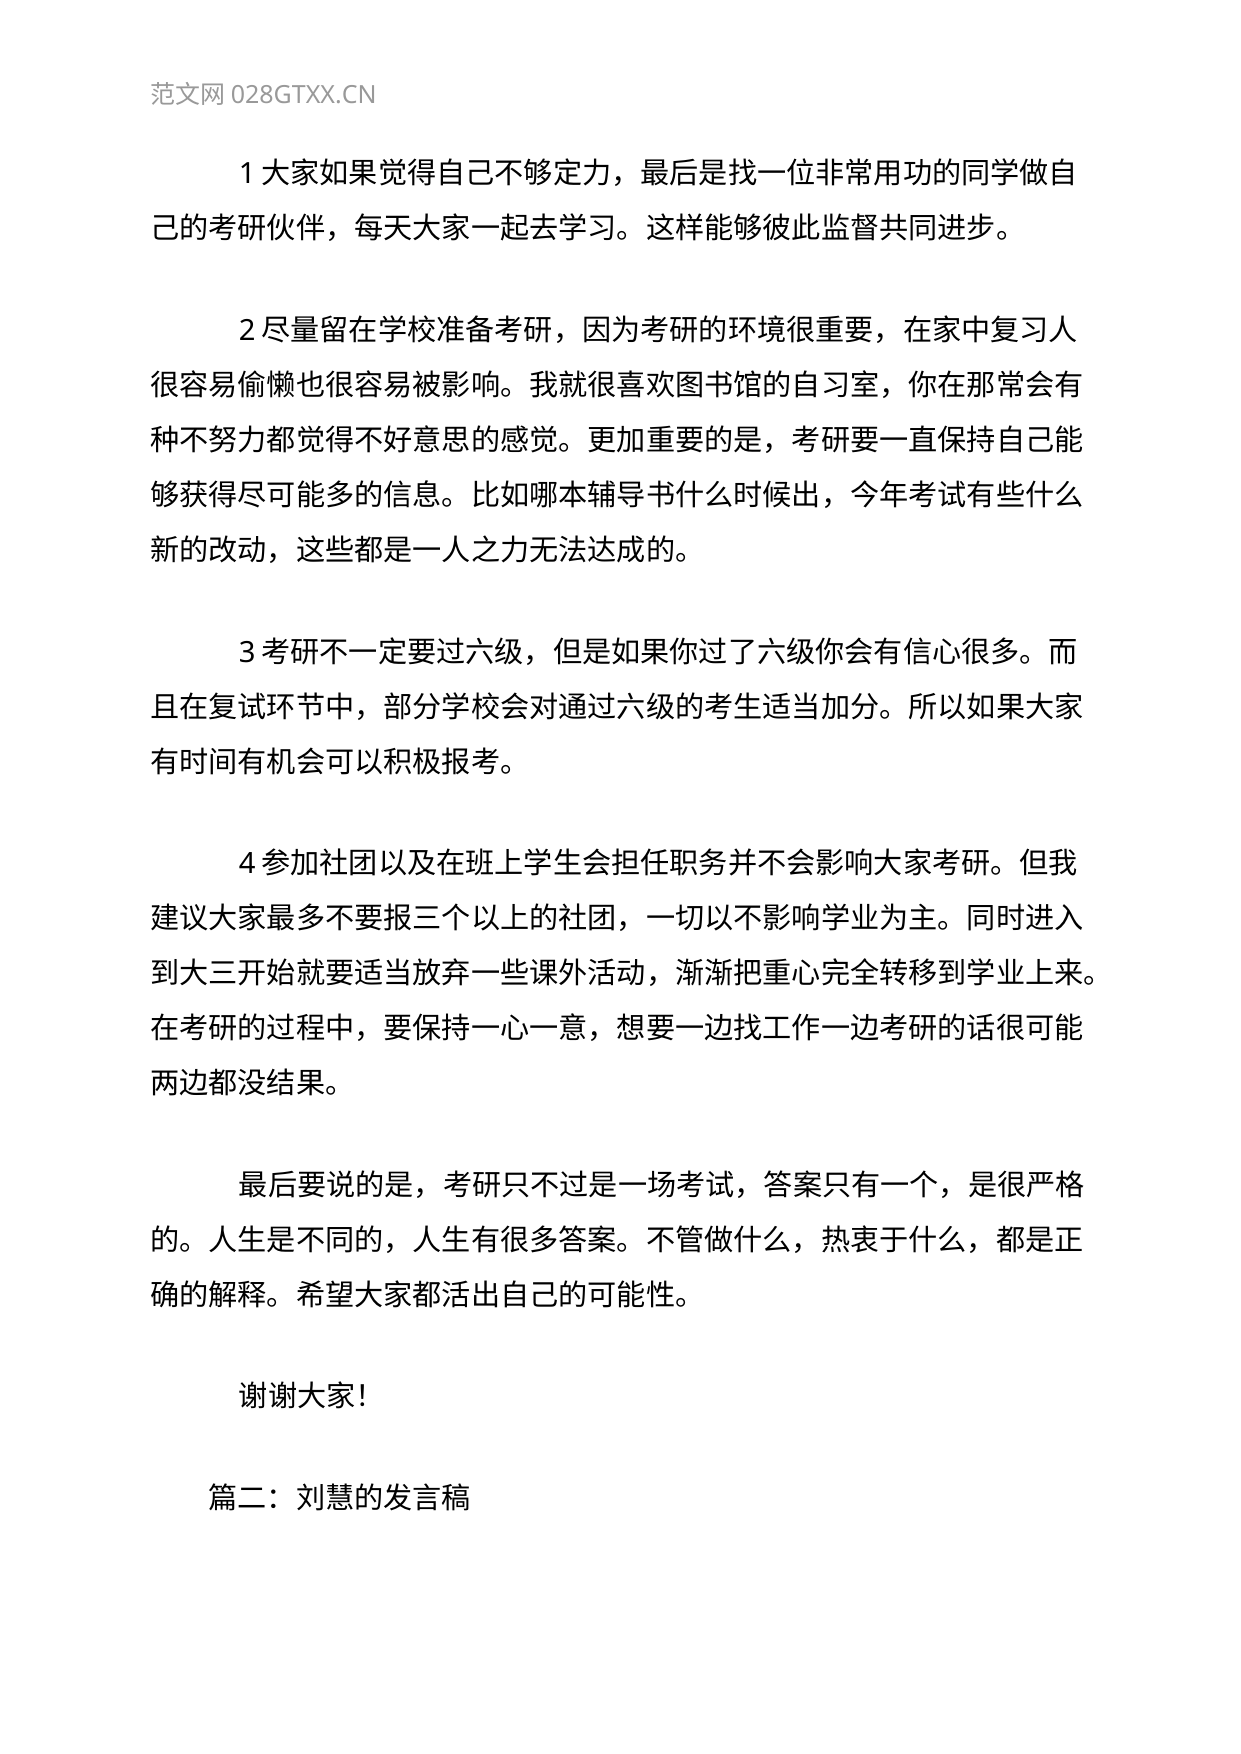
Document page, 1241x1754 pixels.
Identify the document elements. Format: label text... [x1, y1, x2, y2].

text 2尽量留在学校准备考研，因为考研的环境很重要，在家中复习人很容易偷懒也很容易被影响。我就很喜欢图书馆的自习室，你在那常会有种不努力都觉得不好意思的感觉。更加重要的是，考研要一直保持自己能够获得尽可能多的信息。比如哪本辅导书什么时候出，今年考试有些什么新的改动，这些都是一人之力无法达成的。 [150, 307, 1090, 569]
text 1大家如果觉得自己不够定力，最后是找一位非常用功的同学做自己的考研伙伴，每天大家一起去学习。这样能够彼此监督共同进步。 [150, 150, 1090, 247]
text 最后要说的是，考研只不过是一场考试，答案只有一个，是很严格的。人生是不同的，人生有很多答案。不管做什么，热衷于什么，都是正确的解释。希望大家都活出自己的可能性。 [150, 1161, 1090, 1313]
text 谢谢大家！ [150, 1373, 1090, 1415]
text 4参加社团以及在班上学生会担任职务并不会影响大家考研。但我建议大家最多不要报三个以上的社团，一切以不影响学业为主。同时进入到大三开始就要适当放弃一些课外活动，渐渐把重心完全转移到学业上来。在考研的过程中，要保持一心一意，想要一边找工作一边考研的话很可能两边都没结果。 [150, 840, 1090, 1102]
text 3考研不一定要过六级，但是如果你过了六级你会有信心很多。而且在复试环节中，部分学校会对通过六级的考生适当加分。所以如果大家有时间有机会可以积极报考。 [150, 628, 1090, 780]
text 篇二：刘慧的发言稿 [150, 1475, 1090, 1517]
